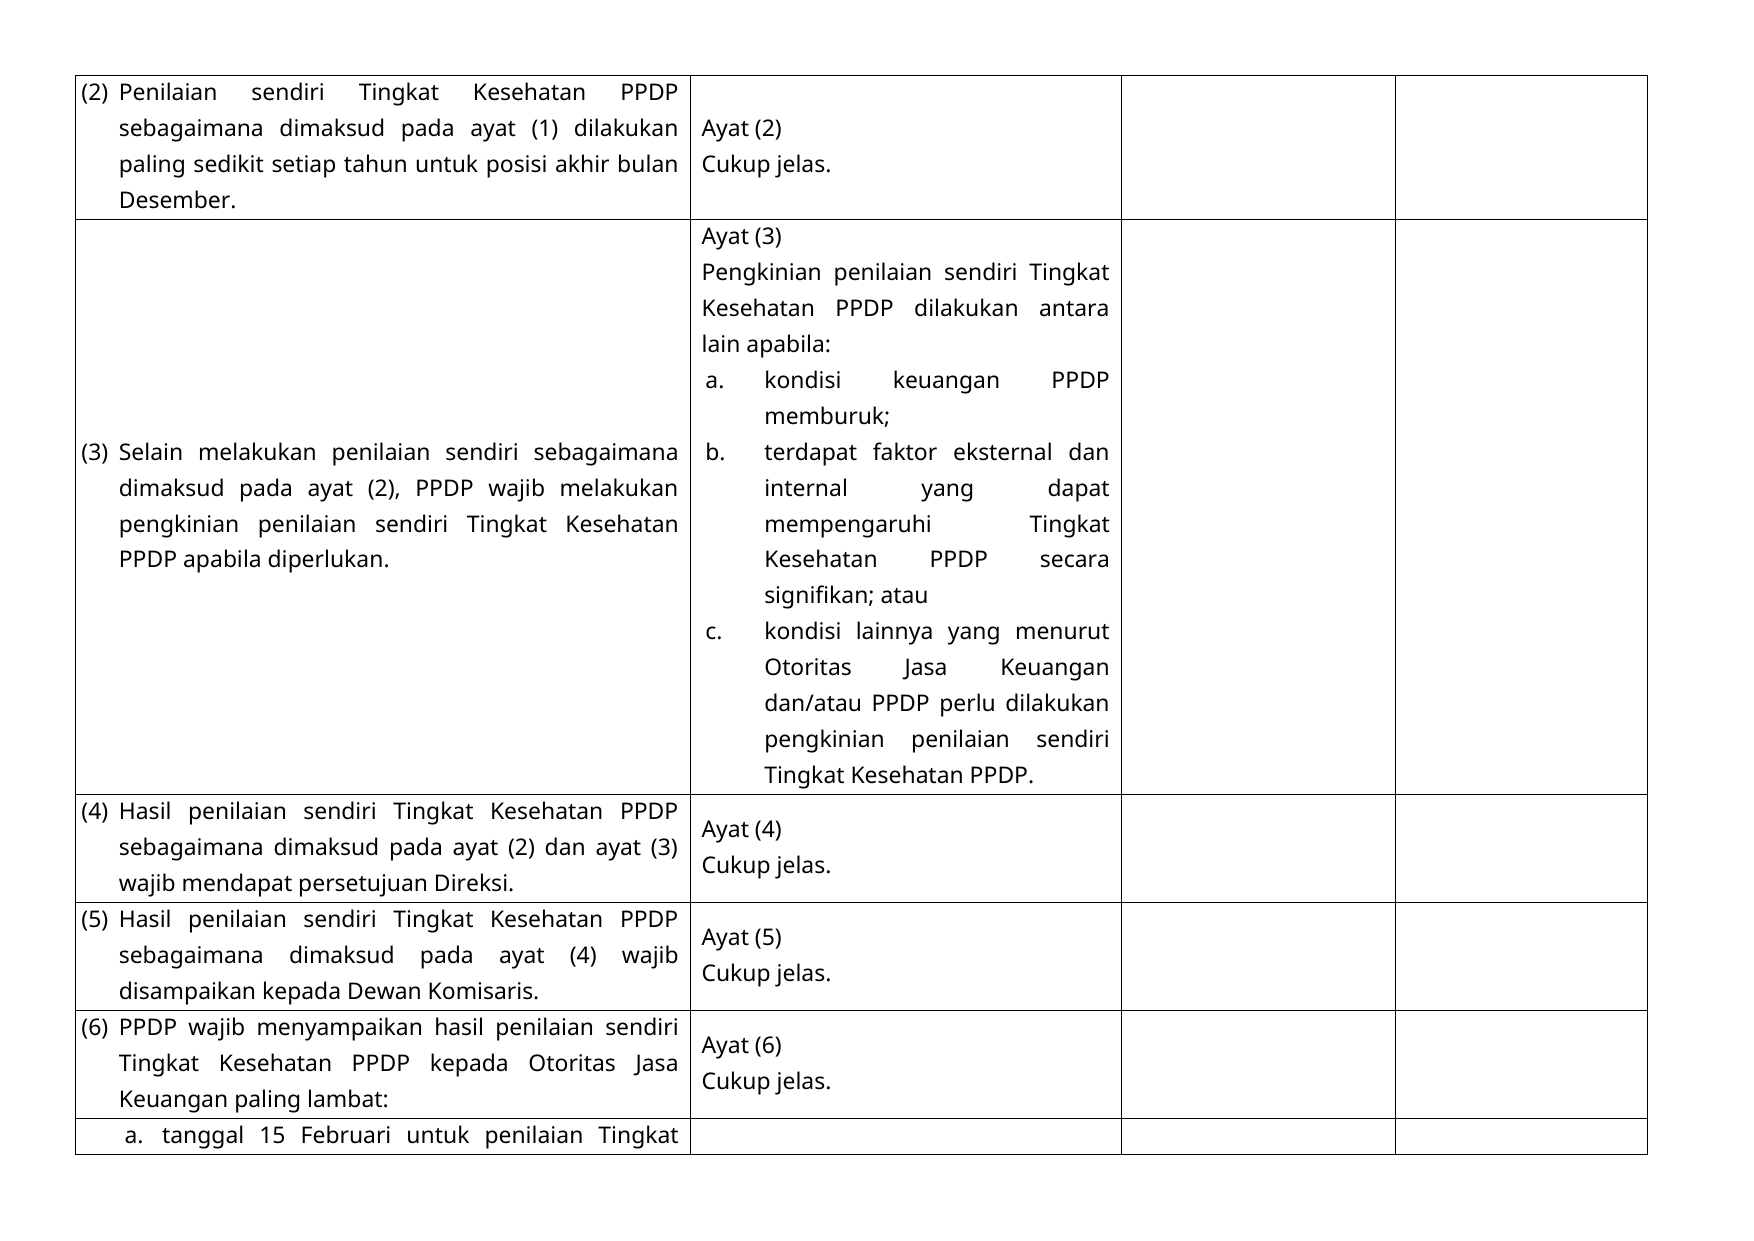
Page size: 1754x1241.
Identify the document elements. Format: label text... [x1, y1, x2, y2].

table_cell Ayat (4) Cukup jelas. [691, 795, 1121, 902]
table_cell Ayat (6) Cukup jelas. [691, 1011, 1121, 1118]
table_cell [1122, 1119, 1395, 1154]
table_cell [1396, 76, 1647, 219]
table_cell [691, 1119, 1121, 1154]
table_cell [1122, 76, 1395, 219]
table_cell [1396, 1011, 1647, 1118]
table_cell [1122, 220, 1395, 794]
table_cell [1396, 220, 1647, 794]
table_cell [1396, 1119, 1647, 1154]
table_cell Penilaian sendiri Tingkat Kesehatan PPDP sebagaimana dimaksud pada ayat (1) dilakukan paling sedikit setiap tahun untuk posisi akhir bulan Desember. [76, 76, 690, 219]
table_cell Hasil penilaian sendiri Tingkat Kesehatan PPDP sebagaimana dimaksud pada ayat (2) dan ayat (3) wajib mendapat persetujuan Direksi. [76, 795, 690, 902]
table_cell [1122, 795, 1395, 902]
table_cell [1396, 903, 1647, 1010]
table_cell PPDP wajib menyampaikan hasil penilaian sendiri Tingkat Kesehatan PPDP kepada Otoritas Jasa Keuangan paling lambat: [76, 1011, 690, 1118]
table_cell Ayat (3) Pengkinian penilaian sendiri Tingkat Kesehatan PPDP dilakukan antara lain apabila: kondisi keuangan PPDP memburuk; terdapat faktor eksternal dan internal yang dapat mempengaruhi Tingkat Kesehatan PPDP secara signifikan; atau kondisi lainnya yang menurut Otoritas Jasa Keuangan dan/atau PPDP perlu dilakukan pengkinian penilaian sendiri Tingkat Kesehatan PPDP. [691, 220, 1121, 794]
table_cell [1122, 903, 1395, 1010]
table_cell [1396, 795, 1647, 902]
table_cell Ayat (2) Cukup jelas. [691, 76, 1121, 219]
table_cell Selain melakukan penilaian sendiri sebagaimana dimaksud pada ayat (2), PPDP wajib melakukan pengkinian penilaian sendiri Tingkat Kesehatan PPDP apabila diperlukan. [76, 220, 690, 794]
table_cell [1122, 1011, 1395, 1118]
table_cell Hasil penilaian sendiri Tingkat Kesehatan PPDP sebagaimana dimaksud pada ayat (4) wajib disampaikan kepada Dewan Komisaris. [76, 903, 690, 1010]
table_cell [76, 1119, 690, 1154]
table_cell Ayat (5) Cukup jelas. [691, 903, 1121, 1010]
